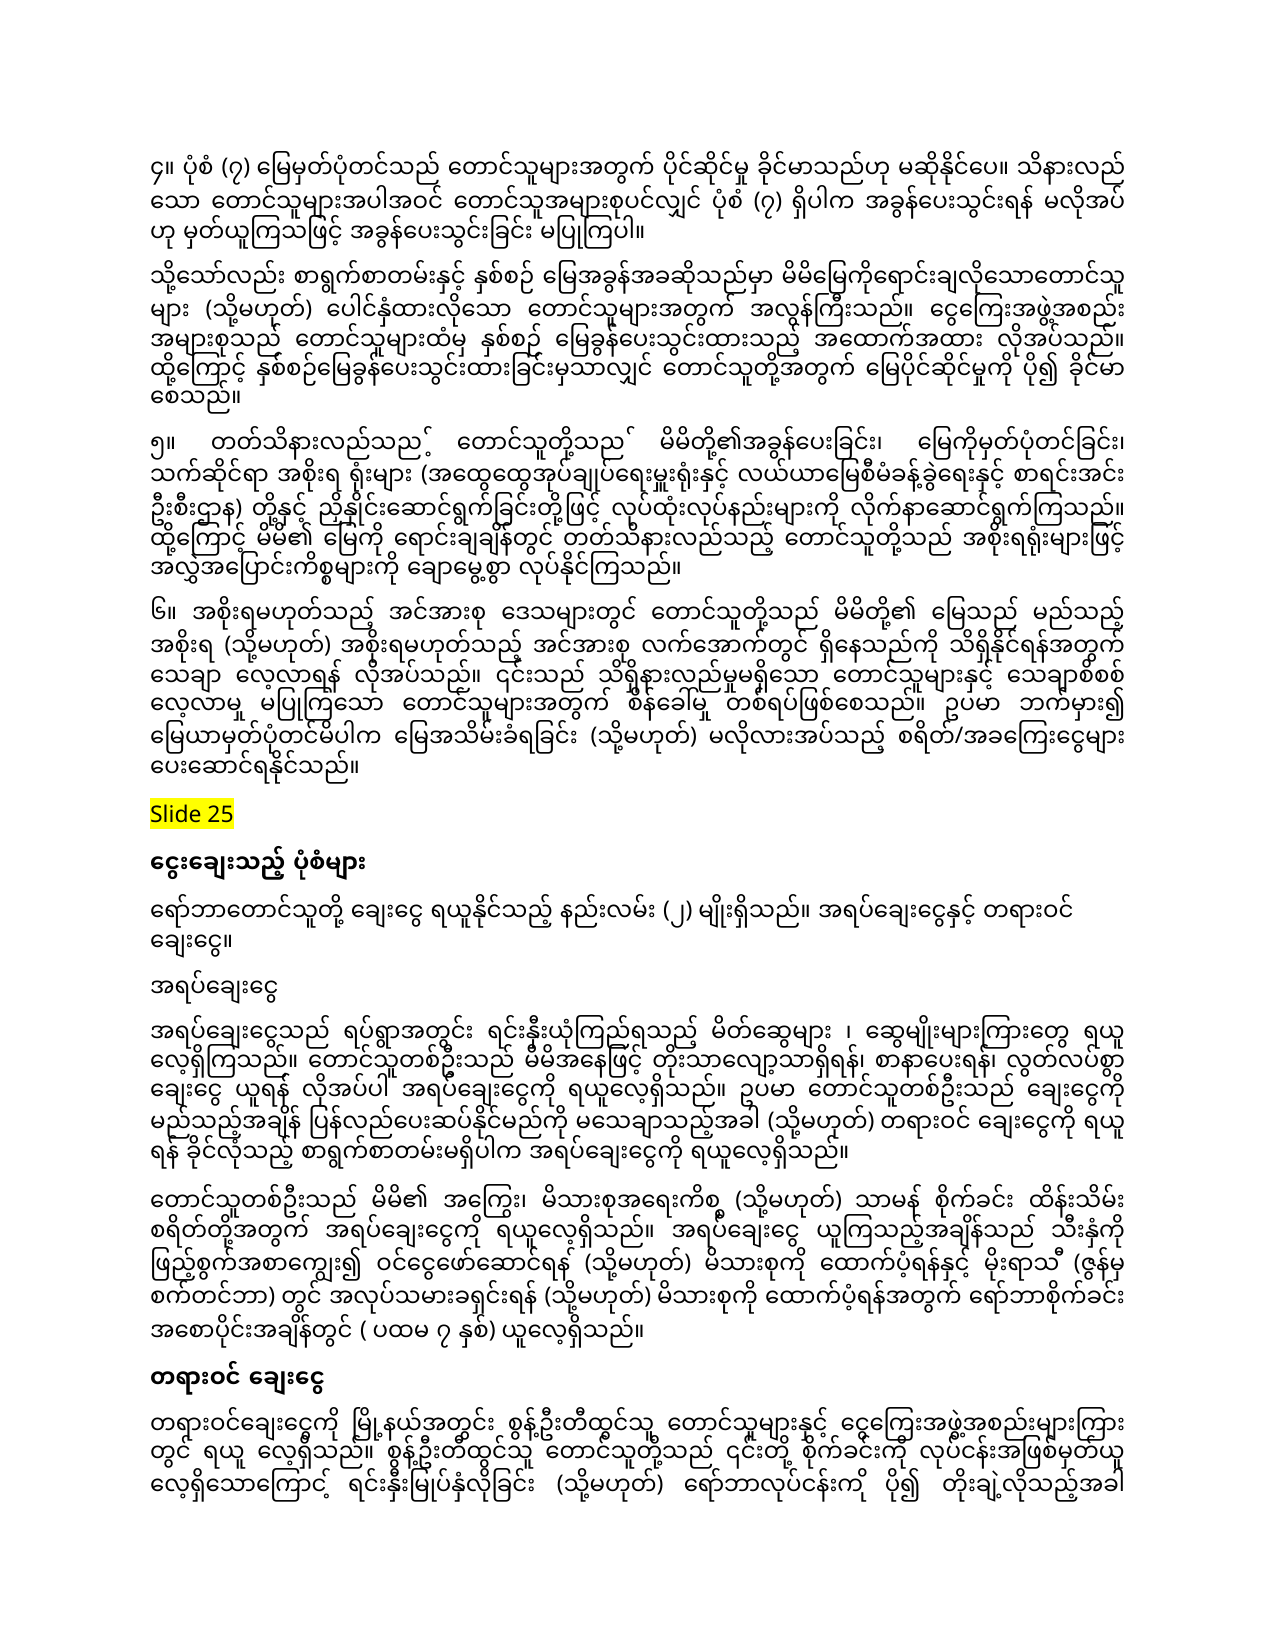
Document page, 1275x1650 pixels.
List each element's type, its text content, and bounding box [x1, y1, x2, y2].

text ၄။ ပုံစံ (၇) မြေမှတ်ပုံတင်သည် တောင်သူများအတွက် ပိုင်ဆိုင်မှု ခိုင်မာသည်ဟု မဆိုနိုင်ပေ။ သိနားလည်သော တောင်သူများအပါအဝင် တောင်သူအများစုပင်လျှင် ပုံစံ (၇) ရှိပါက အခွန်ပေးသွင်းရန် မလိုအပ်ဟု မှတ်ယူကြသဖြင့် အခွန်ပေးသွင်းခြင်း မပြုကြပါ။ [150, 150, 1125, 244]
text Slide 25 [150, 797, 1125, 829]
text အရပ်ချေးငွေ [150, 972, 1125, 999]
text အရပ်ချေးငွေသည် ရပ်ရွာအတွင်း ရင်းနှီးယုံကြည်ရသည့် မိတ်ဆွေများ ၊ ဆွေမျိုးများကြားတွေ ရယူ လေ့ရှိကြသည်။ တောင်သူတစ်ဦးသည် မိမိအနေဖြင့် တိုးသာလျော့သာရှိရန်၊ စာနာပေးရန်၊ လွတ်လပ်စွာချေးငွေ ယူရန် လိုအပ်ပါ အရပ်ချေးငွေကို ရယူလေ့ရှိသည်။ ဥပမာ တောင်သူတစ်ဦးသည် ချေးငွေကို မည်သည့်အချိန် ပြန်လည်ပေးဆပ်နိုင်မည်ကို မသေချာသည့်အခါ (သို့မဟုတ်) တရားဝင် ချေးငွေကို ရယူရန် ခိုင်လုံသည့် စာရွက်စာတမ်းမရှိပါက အရပ်ချေးငွေကို ရယူလေ့ရှိသည်။ [150, 1017, 1125, 1164]
text တရားဝင် ချေးငွေ [150, 1363, 1125, 1390]
text သို့သော်လည်း စာရွက်စာတမ်းနှင့် နှစ်စဉ် မြေအခွန်အခဆိုသည်မှာ မိမိမြေကိုရောင်းချလိုသောတောင်သူများ (သို့မဟုတ်) ပေါင်နှံထားလိုသော တောင်သူများအတွက် အလွန်ကြီးသည်။ ငွေကြေးအဖွဲ့အစည်းအများစုသည် တောင်သူများထံမှ နှစ်စဉ် မြေခွန်ပေးသွင်းထားသည့် အထောက်အထား လိုအပ်သည်။ ထို့ကြောင့် နှစ်စဉ်မြေခွန်ပေးသွင်းထားခြင်းမှသာလျှင် တောင်သူတို့အတွက် မြေပိုင်ဆိုင်မှုကို ပို၍ ခိုင်မာစေသည်။ [150, 262, 1125, 409]
text ငွေးချေးသည့် ပုံစံများ [150, 848, 1125, 874]
text တောင်သူတစ်ဦးသည် မိမိ၏ အကြွေး၊ မိသားစုအရေးကိစ္စ (သို့မဟုတ်) သာမန် စိုက်ခင်း ထိန်းသိမ်းစရိတ်တို့အတွက် အရပ်ချေးငွေကို ရယူလေ့ရှိသည်။ အရပ်ချေးငွေ ယူကြသည့်အချိန်သည် သီးနှံကို ဖြည့်စွက်အစာကျွေး၍ ဝင်ငွေဖော်ဆောင်ရန် (သို့မဟုတ်) မိသားစုကို ထောက်ပံ့ရန်နှင့် မိုးရာသီ (ဇွန်မှ စက်တင်ဘာ) တွင် အလုပ်သမားခရှင်းရန် (သို့မဟုတ်) မိသားစုကို ထောက်ပံ့ရန်အတွက် ရော်ဘာစိုက်ခင်း အစောပိုင်းအချိန်တွင် ( ပထမ ၇ နှစ်) ယူလေ့ရှိသည်။ [150, 1183, 1125, 1344]
text ၅။ တတ်သိနားလည်သည့် တောင်သူတို့သည် မိမိတို့၏အခွန်ပေးခြင်း၊ မြေကိုမှတ်ပုံတင်ခြင်း၊ သက်ဆိုင်ရာ အစိုးရ ရုံးများ (အထွေထွေအုပ်ချုပ်ရေးမှူးရုံးနှင့် လယ်ယာမြေစီမံခန့်ခွဲရေးနှင့် စာရင်းအင်းဦးစီးဌာန) တို့နှင့် ညှိနှိုင်းဆောင်ရွက်ခြင်းတို့ဖြင့် လုပ်ထုံးလုပ်နည်းများကို လိုက်နာဆောင်ရွက်ကြသည်။ ထို့ကြောင့် မိမိ၏ မြေကို ရောင်းချချိန်တွင် တတ်သိနားလည်သည့် တောင်သူတို့သည် အစိုးရရုံးများဖြင့် အလွှဲအပြောင်းကိစ္စများကို ချောမွေ့စွာ လုပ်နိုင်ကြသည်။ [150, 428, 1125, 579]
text ရော်ဘာတောင်သူတို့ ချေးငွေ ရယူနိုင်သည့် နည်းလမ်း (၂) မျိုးရှိသည်။ အရပ်ချေးငွေနှင့် တရားဝင်ချေးငွေ။ [150, 893, 1125, 953]
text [150, 1409, 1125, 1498]
text ၆။ အစိုးရမဟုတ်သည့် အင်အားစု ဒေသများတွင် တောင်သူတို့သည် မိမိတို့၏ မြေသည် မည်သည့် အစိုးရ (သို့မဟုတ်) အစိုးရမဟုတ်သည့် အင်အားစု လက်အောက်တွင် ရှိနေသည်ကို သိရှိနိုင်ရန်အတွက် သေချာ လေ့လာရန် လိုအပ်သည်။ ၎င်းသည် သိရှိနားလည်မှုမရှိသော တောင်သူများနှင့် သေချာစိစစ်လေ့လာမှု မပြုကြသော တောင်သူများအတွက် စိန်ခေါ်မှု တစ်ရပ်ဖြစ်စေသည်။ ဥပမာ ဘက်မှား၍ မြေယာမှတ်ပုံတင်မိပါက မြေအသိမ်းခံရခြင်း (သို့မဟုတ်) မလိုလားအပ်သည့် စရိတ်/အခကြေးငွေများ ပေးဆောင်ရနိုင်သည်။ [150, 598, 1125, 779]
